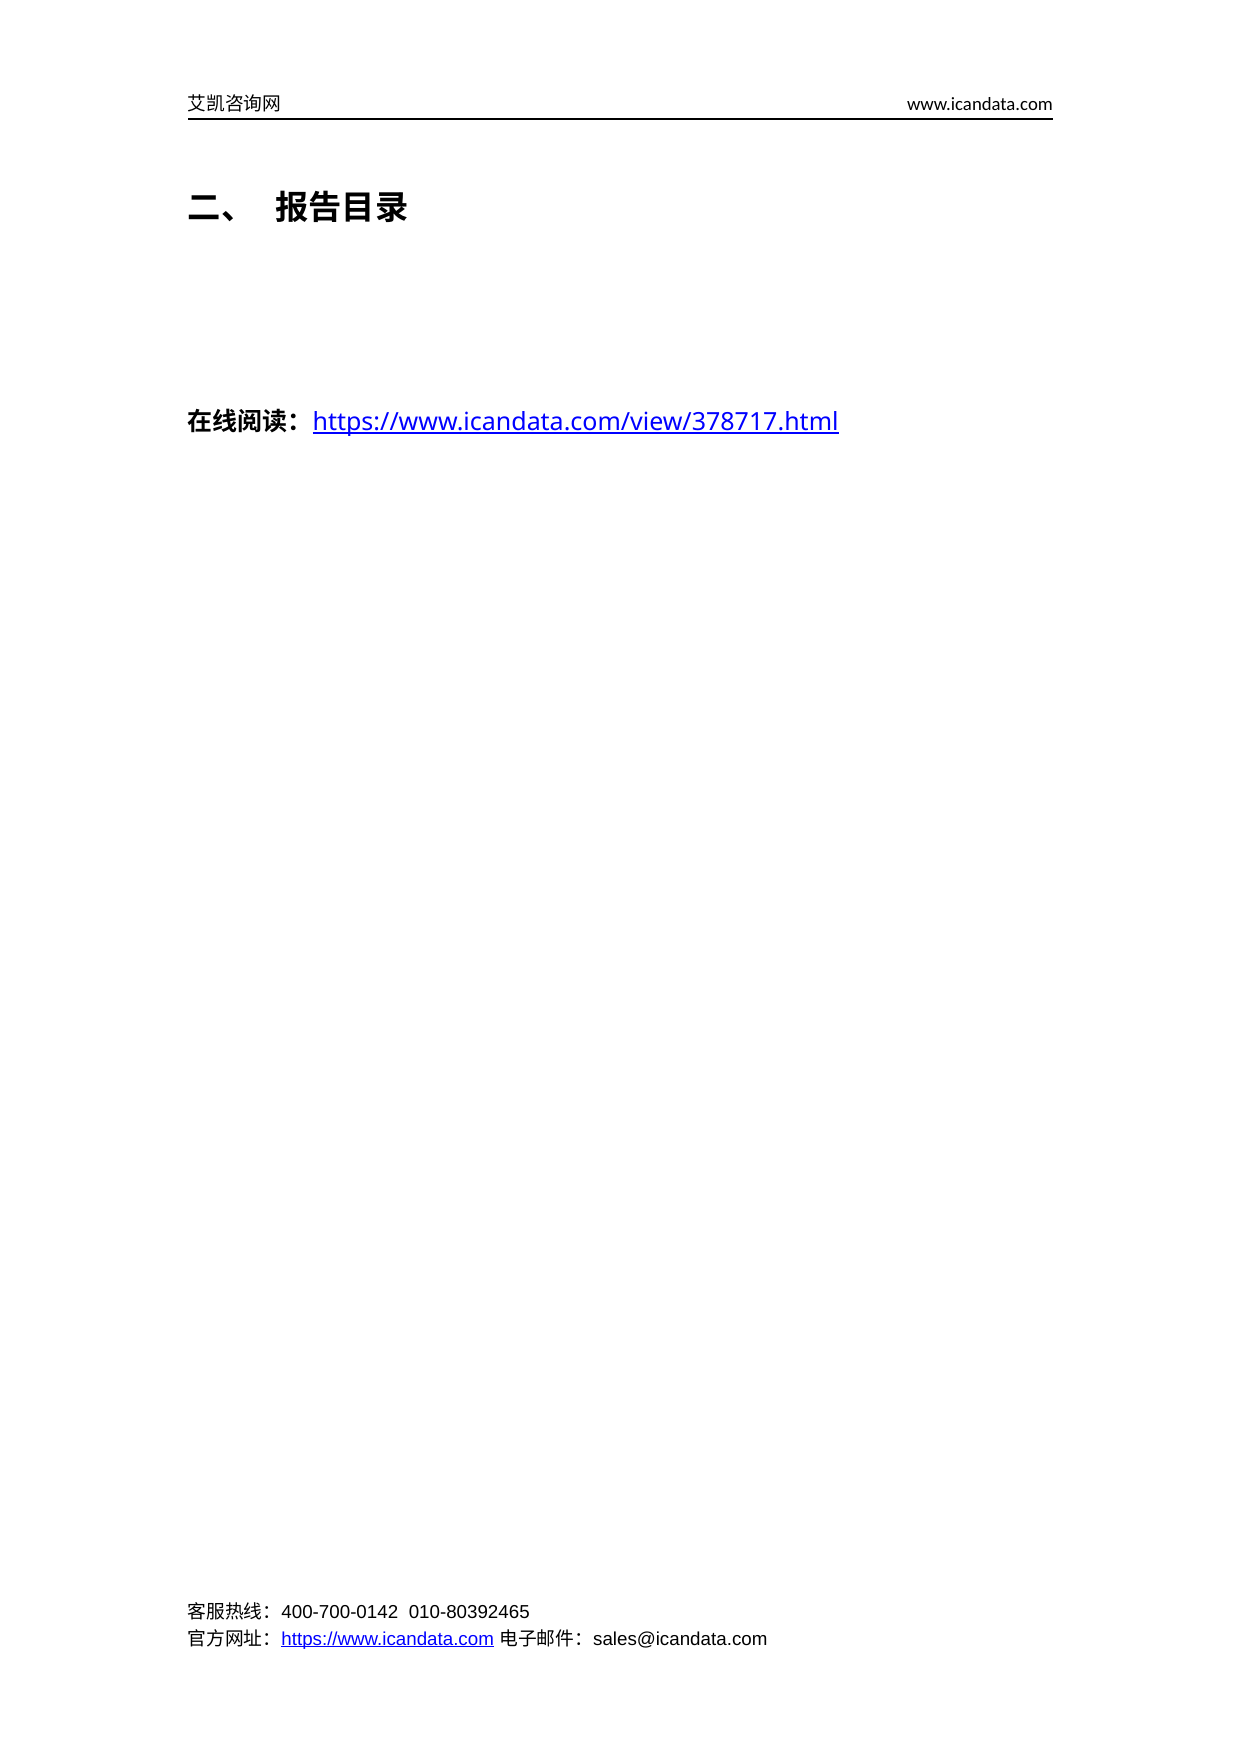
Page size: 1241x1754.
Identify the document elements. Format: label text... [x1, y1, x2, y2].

subtitle 报告目录 [187, 172, 1053, 237]
text 在线阅读：https://www.icandata.com/view/378717.html [187, 387, 1053, 452]
